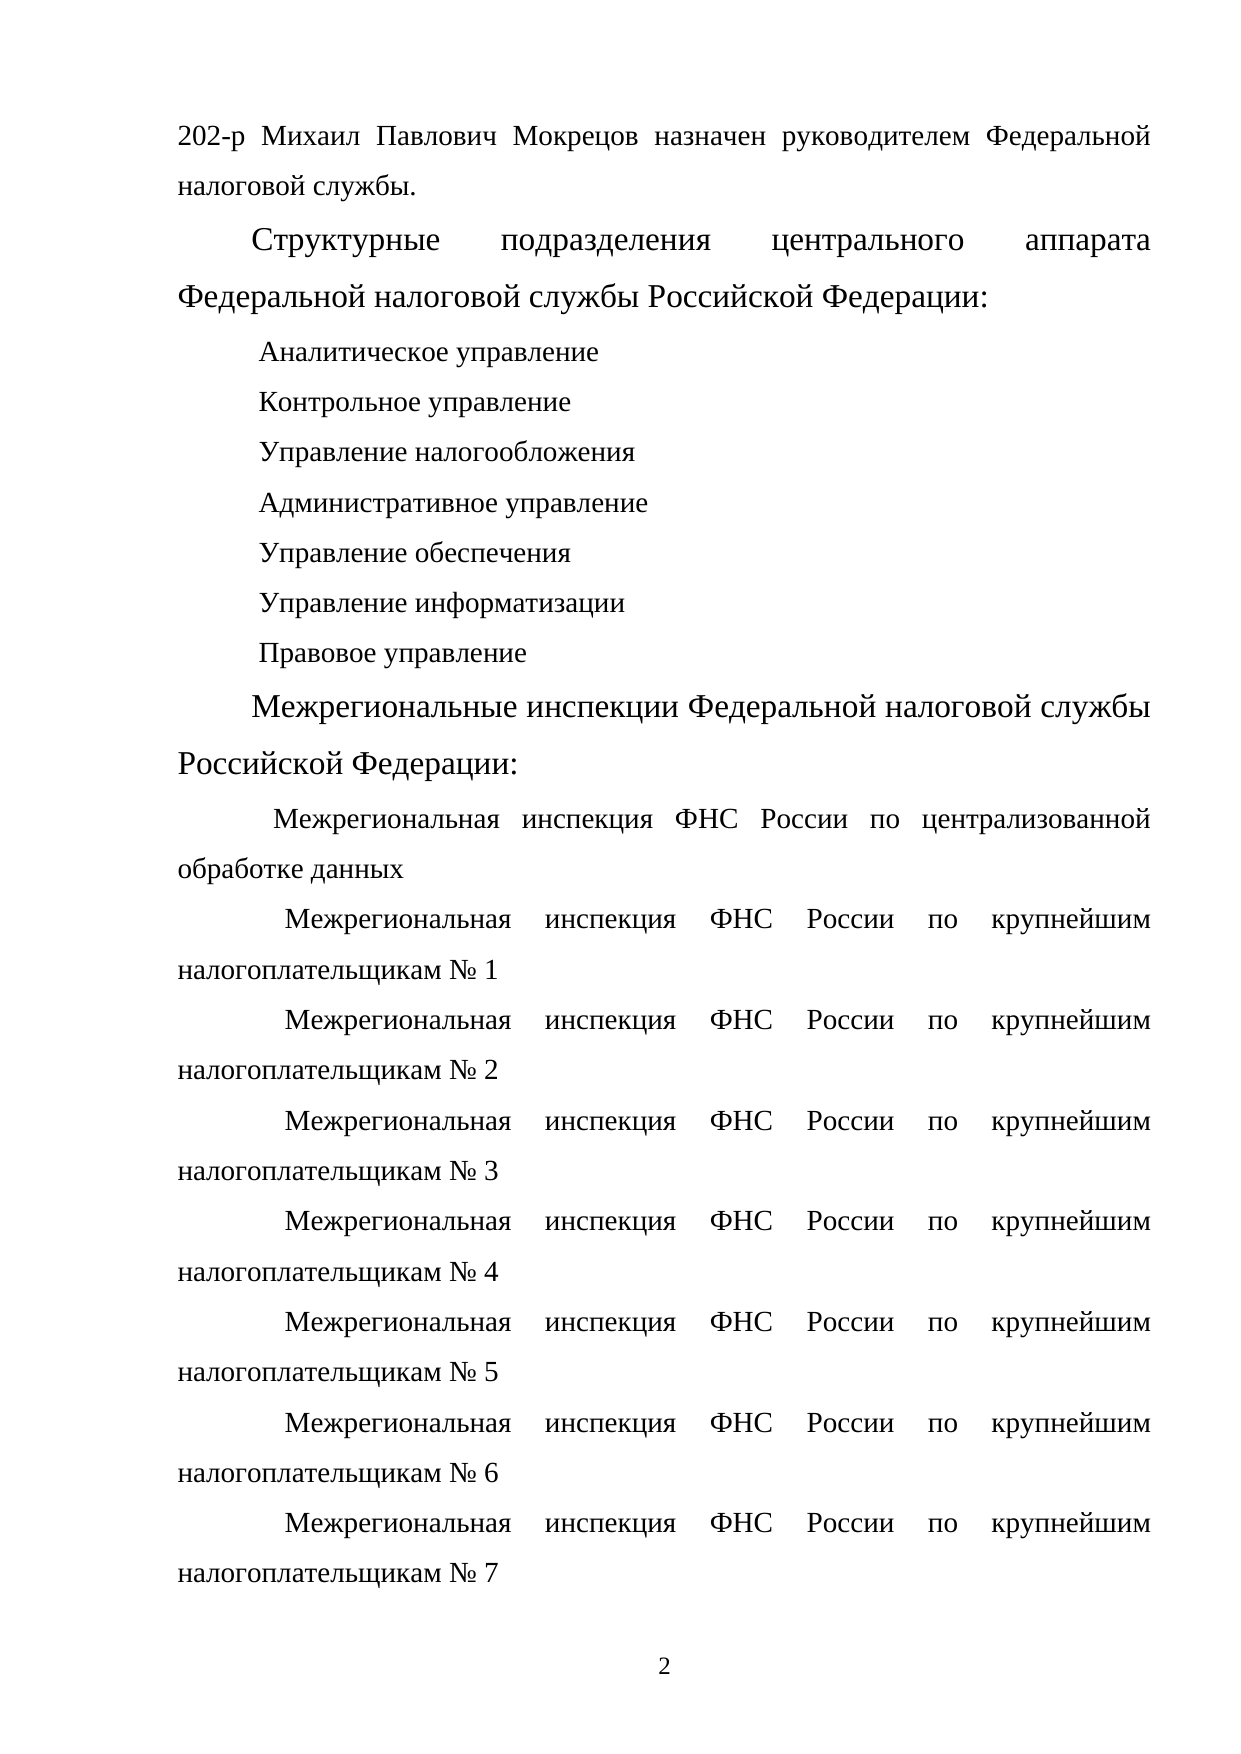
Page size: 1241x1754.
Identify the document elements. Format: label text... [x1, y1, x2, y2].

text Межрегиональная инспекция ФНС России по крупнейшим налогоплательщикам № 2 [177, 1002, 1152, 1086]
text Межрегиональная инспекция ФНС России по крупнейшим налогоплательщикам № 6 [177, 1405, 1152, 1488]
text Межрегиональная инспекция ФНС России по крупнейшим налогоплательщикам № 5 [177, 1304, 1152, 1388]
text Межрегиональная инспекция ФНС России по крупнейшим налогоплательщикам № 3 [177, 1103, 1152, 1187]
text Межрегиональная инспекция ФНС России по централизованной обработке данных [177, 801, 1152, 885]
text Управление обеспечения [177, 535, 1152, 568]
text Правовое управление [177, 636, 1152, 669]
text Контрольное управление [177, 384, 1152, 418]
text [177, 118, 1152, 202]
text Управление информатизации [177, 585, 1152, 619]
text Административное управление [177, 485, 1152, 518]
text Аналитическое управление [177, 334, 1152, 367]
text Структурные подразделения центрального аппарата Федеральной налоговой службы Российской Федерации: [177, 219, 1152, 314]
text Межрегиональная инспекция ФНС России по крупнейшим налогоплательщикам № 4 [177, 1203, 1152, 1287]
text Межрегиональная инспекция ФНС России по крупнейшим налогоплательщикам № 7 [177, 1505, 1152, 1589]
text Межрегиональные инспекции Федеральной налоговой службы Российской Федерации: [177, 686, 1152, 782]
text Управление налогообложения [177, 434, 1152, 468]
text Межрегиональная инспекция ФНС России по крупнейшим налогоплательщикам № 1 [177, 902, 1152, 985]
